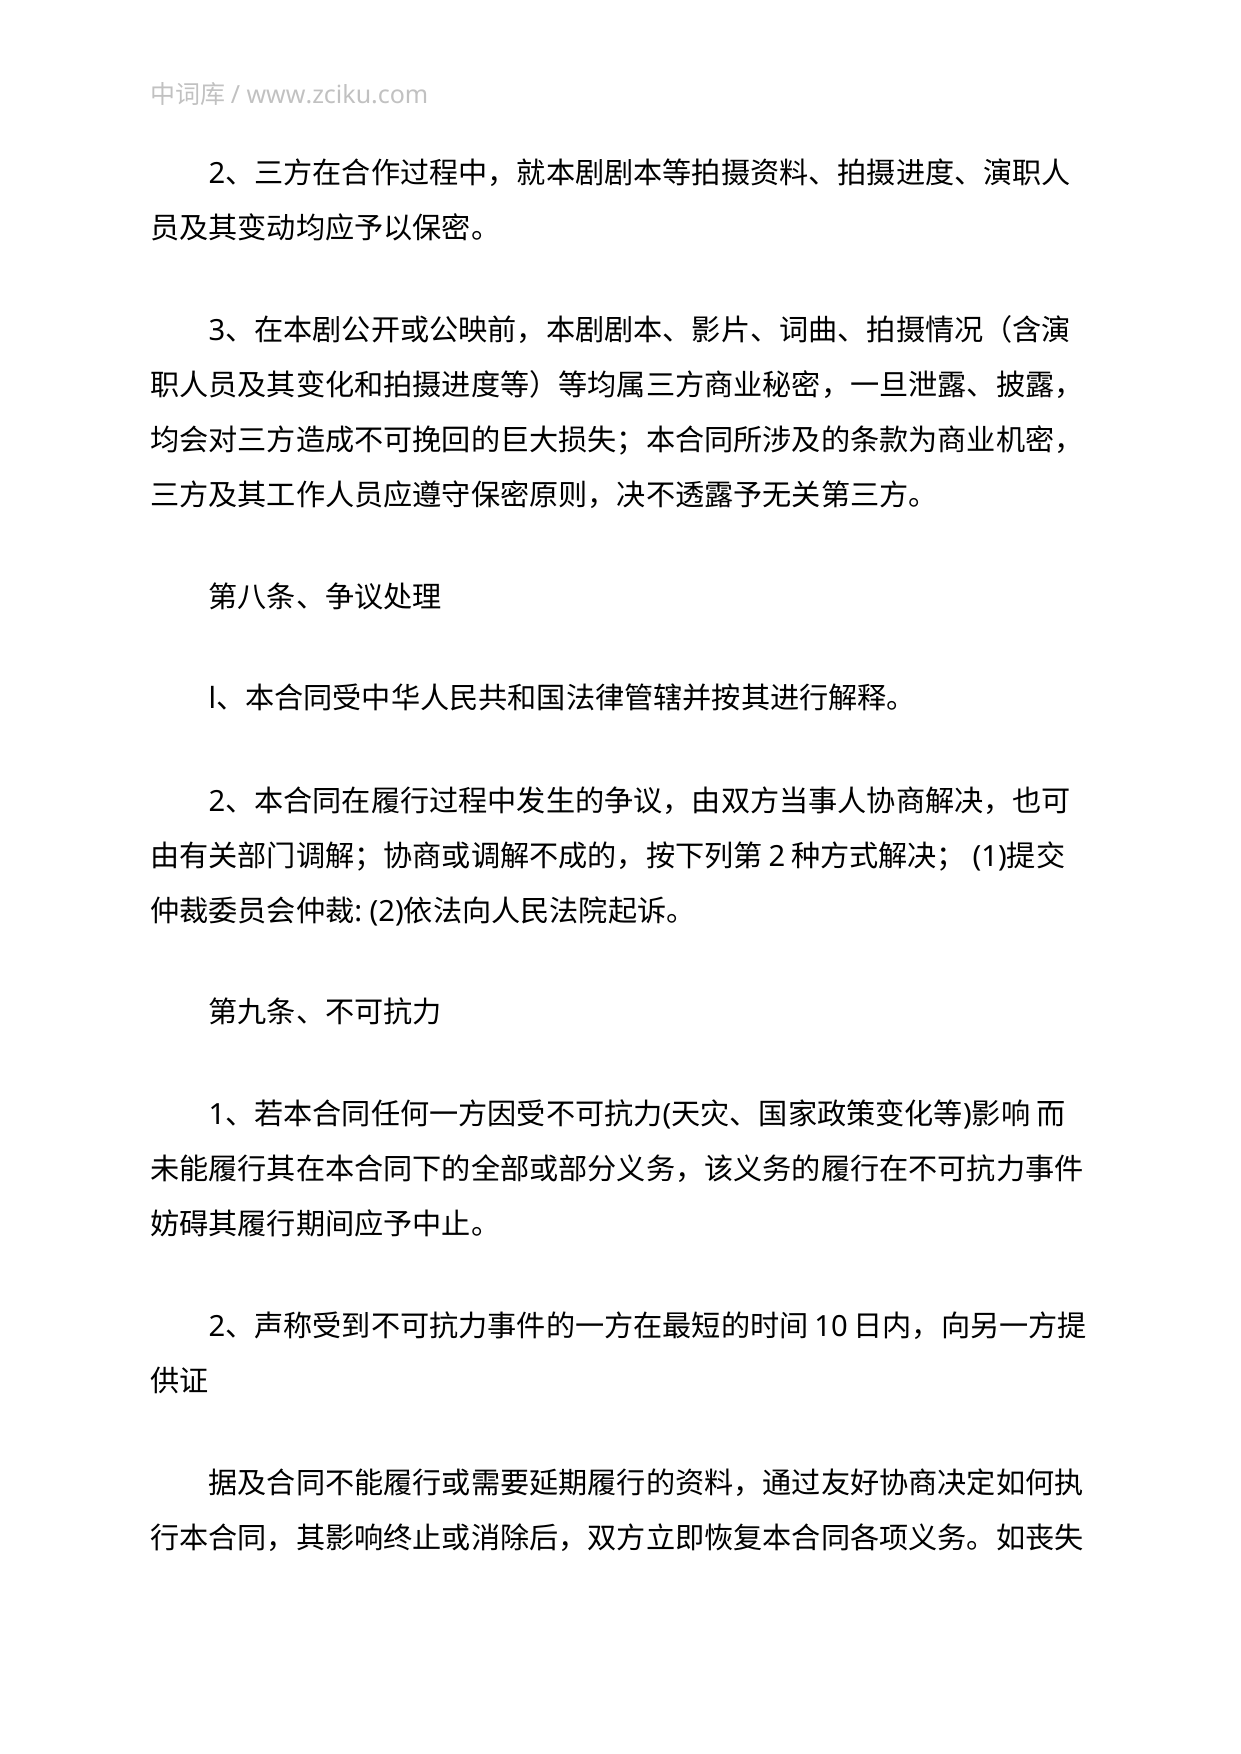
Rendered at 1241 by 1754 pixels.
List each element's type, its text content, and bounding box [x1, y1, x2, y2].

text 2、三方在合作过程中，就本剧剧本等拍摄资料、拍摄进度、演职人员及其变动均应予以保密。 [150, 150, 1090, 247]
text l、本合同受中华人民共和国法律管辖并按其进行解释。 [150, 675, 1090, 717]
text 1、若本合同任何一方因受不可抗力(天灾、国家政策变化等)影响 而未能履行其在本合同下的全部或部分义务，该义务的履行在不可抗力事件妨碍其履行期间应予中止。 [150, 1091, 1090, 1243]
text 第九条、不可抗力 [150, 989, 1090, 1031]
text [150, 1459, 1090, 1556]
text 2、声称受到不可抗力事件的一方在最短的时间10日内，向另一方提供证 [150, 1302, 1090, 1400]
text 2、本合同在履行过程中发生的争议，由双方当事人协商解决，也可由有关部门调解；协商或调解不成的，按下列第2种方式解决； (1)提交仲裁委员会仲裁: (2)依法向人民法院起诉。 [150, 777, 1090, 929]
text 3、在本剧公开或公映前，本剧剧本、影片、词曲、拍摄情况（含演职人员及其变化和拍摄进度等）等均属三方商业秘密，一旦泄露、披露，均会对三方造成不可挽回的巨大损失；本合同所涉及的条款为商业机密，三方及其工作人员应遵守保密原则，决不透露予无关第三方。 [150, 307, 1090, 514]
text 第八条、争议处理 [150, 573, 1090, 616]
